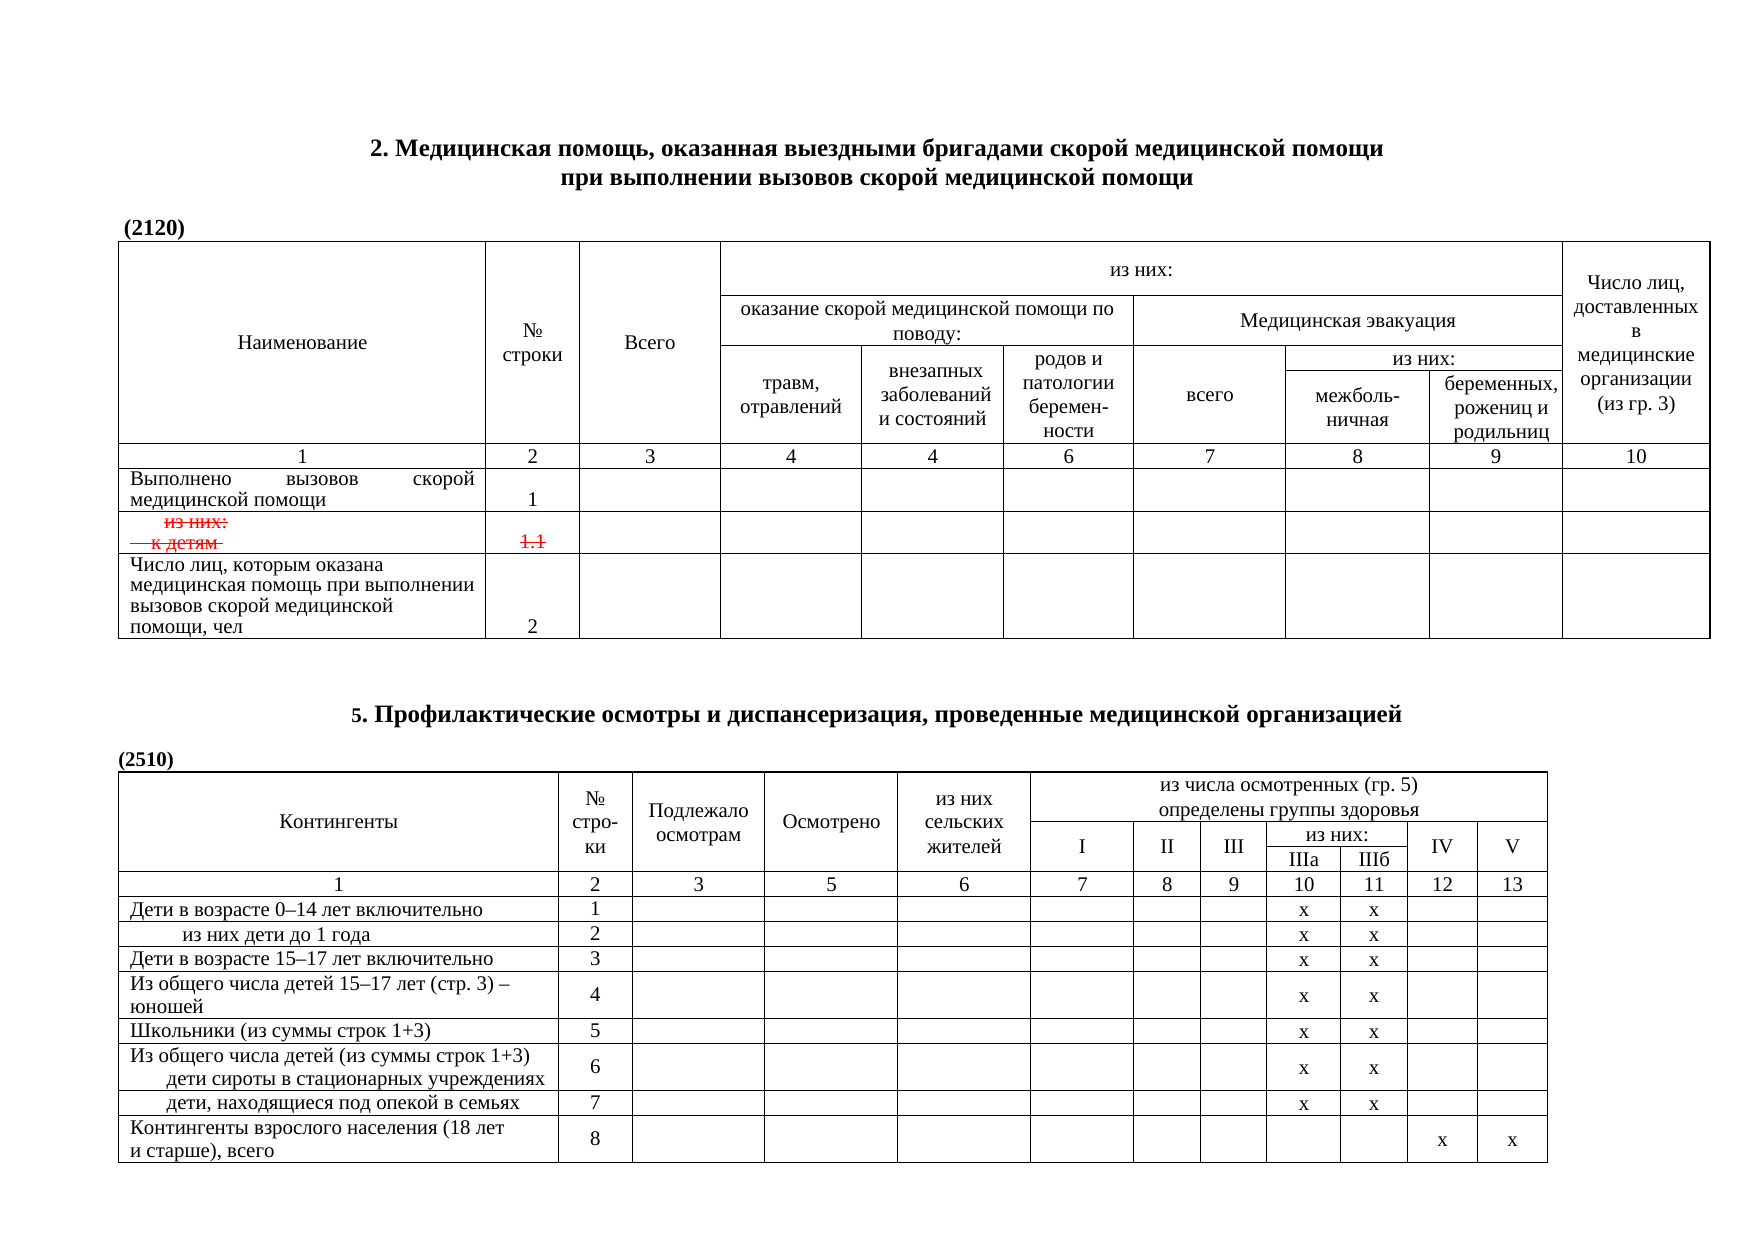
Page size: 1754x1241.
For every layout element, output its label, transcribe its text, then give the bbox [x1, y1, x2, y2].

table_cell Из общего числа детей (из суммы строк 1+3) дети сироты в стационарных учреждениях [119, 1044, 558, 1090]
table_cell 7 [1134, 444, 1285, 468]
table_cell 1 [559, 897, 632, 921]
table_cell [633, 972, 764, 1018]
table_cell [1430, 554, 1562, 638]
table_cell V [1478, 822, 1547, 871]
table_cell [1134, 1019, 1200, 1043]
table_cell Выполнено вызовов скорой медицинской помощи [119, 469, 485, 511]
table_cell [1201, 922, 1266, 946]
table_cell [898, 972, 1030, 1018]
table_cell из них: к детям [119, 512, 485, 553]
table_cell [1408, 947, 1477, 971]
table_cell [1201, 1116, 1266, 1162]
table_cell [1134, 922, 1200, 946]
table_cell 13 [1478, 872, 1547, 896]
table_cell х [1267, 897, 1340, 921]
table_cell [898, 922, 1030, 946]
table_cell х [1267, 922, 1340, 946]
table_cell [898, 1091, 1030, 1115]
table_cell [1430, 469, 1562, 511]
table_cell [862, 469, 1003, 511]
table_cell х [1267, 1019, 1340, 1043]
table_cell 7 [559, 1091, 632, 1115]
table_cell [765, 897, 897, 921]
table_cell [633, 1116, 764, 1162]
table_cell 10 [1563, 444, 1709, 468]
table_cell [898, 947, 1030, 971]
table_cell I [1031, 822, 1133, 871]
table_cell [1201, 1044, 1266, 1090]
table_cell [1134, 1091, 1200, 1115]
table_header Контингенты [119, 773, 558, 871]
table_header из числа осмотренных (гр. 5) определены группы здоровья [1031, 773, 1547, 821]
table_cell 5 [559, 1019, 632, 1043]
table_cell Дети в возрасте 15–17 лет включительно [119, 947, 558, 971]
table_cell [898, 1019, 1030, 1043]
table_cell [1286, 554, 1429, 638]
table_cell [1478, 1044, 1547, 1090]
table_cell 12 [1408, 872, 1477, 896]
table_cell 4 [862, 444, 1003, 468]
table_cell [633, 1091, 764, 1115]
table_cell 5 [765, 872, 897, 896]
table_cell 1 [119, 444, 485, 468]
table_cell х [1341, 972, 1407, 1018]
table_cell [1408, 972, 1477, 1018]
table_cell 8 [559, 1116, 632, 1162]
table_cell 6 [559, 1044, 632, 1090]
table_cell [1134, 1116, 1200, 1162]
table_cell [1286, 512, 1429, 553]
table_cell [1408, 897, 1477, 921]
table_cell [1430, 512, 1562, 553]
table_cell 2 [559, 922, 632, 946]
table_cell [1134, 512, 1285, 553]
table_cell [1478, 947, 1547, 971]
table_cell [1478, 897, 1547, 921]
table_cell межболь-ничная [1286, 371, 1429, 443]
table_cell 7 [1031, 872, 1133, 896]
table_header Всего [580, 242, 720, 443]
table_cell из них: [1267, 822, 1407, 846]
table_cell [1478, 1019, 1547, 1043]
table_header Подлежало осмотрам [633, 773, 764, 871]
table_cell [1286, 469, 1429, 511]
table_cell 11 [1341, 872, 1407, 896]
table_cell [1031, 1044, 1133, 1090]
table_cell IIIб [1341, 847, 1407, 871]
table_cell 4 [721, 444, 861, 468]
table_cell [1563, 469, 1709, 511]
table_cell [1031, 1019, 1133, 1043]
table_cell [1201, 972, 1266, 1018]
table_cell [1201, 947, 1266, 971]
table_cell [1341, 1116, 1407, 1162]
table_cell Число лиц, которым оказана медицинская помощь при выполнении вызовов скорой медицинской помощи, чел [119, 554, 485, 638]
table_cell 1.1 [486, 512, 579, 553]
table_cell 3 [633, 872, 764, 896]
table_header из них сельских жителей [898, 773, 1030, 871]
table_cell [633, 922, 764, 946]
text при выполнении вызовов скорой медицинской помощи [118, 162, 1636, 190]
table_cell 4 [559, 972, 632, 1018]
table_cell 2 [559, 872, 632, 896]
table_cell [1031, 922, 1133, 946]
table_cell Из общего числа детей 15–17 лет (стр. 3) –юношей [119, 972, 558, 1018]
table_cell 1 [486, 469, 579, 511]
table_cell [862, 554, 1003, 638]
table_header из них: [721, 242, 1562, 295]
table_cell 1 [119, 872, 558, 896]
table_header Число лиц, доставленных в медицинские организации (из гр. 3) [1563, 242, 1709, 443]
table_cell [1134, 554, 1285, 638]
table_cell [1267, 1116, 1340, 1162]
table_cell [1031, 897, 1133, 921]
table_cell [580, 469, 720, 511]
table_header Осмотрено [765, 773, 897, 871]
table_cell [633, 1044, 764, 1090]
table_cell [633, 1019, 764, 1043]
table_cell Медицинская эвакуация [1134, 296, 1562, 344]
table_cell родов и патологии беремен-ности [1004, 346, 1133, 443]
table_cell [1201, 1091, 1266, 1115]
table_cell [1004, 469, 1133, 511]
table_cell [765, 972, 897, 1018]
table_cell II [1134, 822, 1200, 871]
table_cell 2 [486, 554, 579, 638]
table_cell х [1341, 1091, 1407, 1115]
table_cell [862, 512, 1003, 553]
table_cell всего [1134, 346, 1285, 443]
table_cell 3 [580, 444, 720, 468]
table_cell [1134, 1044, 1200, 1090]
table_cell оказание скорой медицинской помощи по поводу: [721, 296, 1133, 344]
table_cell х [1267, 972, 1340, 1018]
table_cell [898, 1044, 1030, 1090]
table_cell [1031, 1116, 1133, 1162]
table_cell 8 [1286, 444, 1429, 468]
table_cell [1478, 1091, 1547, 1115]
table_cell из них дети до 1 года [119, 922, 558, 946]
table_cell 8 [1134, 872, 1200, 896]
table_cell [1031, 947, 1133, 971]
table_cell [1134, 469, 1285, 511]
table_cell 9 [1430, 444, 1562, 468]
table_cell внезапных заболеваний и состояний [862, 346, 1003, 443]
table_cell х [1341, 897, 1407, 921]
table_cell Школьники (из суммы строк 1+3) [119, 1019, 558, 1043]
table_cell [765, 1091, 897, 1115]
table_cell 6 [898, 872, 1030, 896]
table_cell 6 [1004, 444, 1133, 468]
table_cell из них: [1286, 346, 1562, 369]
table_cell х [1267, 947, 1340, 971]
table_cell [1134, 972, 1200, 1018]
table_cell [1563, 512, 1709, 553]
table_cell [1408, 922, 1477, 946]
text (2120) [118, 214, 1636, 241]
table_cell дети, находящиеся под опекой в семьях [119, 1091, 558, 1115]
table_cell [1031, 1091, 1133, 1115]
table_cell [633, 897, 764, 921]
table_cell [1201, 1019, 1266, 1043]
table_cell [1031, 972, 1133, 1018]
table_cell [721, 554, 861, 638]
table_cell [898, 897, 1030, 921]
table_cell х [1267, 1091, 1340, 1115]
table_cell [765, 1044, 897, 1090]
table_cell [580, 554, 720, 638]
table_cell [898, 1116, 1030, 1162]
table_cell [1563, 554, 1709, 638]
table_cell [765, 1116, 897, 1162]
table_cell х [1341, 922, 1407, 946]
table_cell [1004, 512, 1133, 553]
table_cell Контингенты взрослого населения (18 лет и старше), всего [119, 1116, 558, 1162]
table_header Наименование [119, 242, 485, 443]
table_cell IV [1408, 822, 1477, 871]
table_cell [1134, 897, 1200, 921]
table_cell [633, 947, 764, 971]
table_cell III [1201, 822, 1266, 871]
table_cell травм, отравлений [721, 346, 861, 443]
text 5. Профилактические осмотры и диспансеризация, проведенные медицинской организацией [118, 699, 1636, 728]
text (2510) [118, 747, 1636, 771]
text 2. Медицинская помощь, оказанная выездными бригадами скорой медицинской помощи [118, 133, 1636, 162]
table_cell [580, 512, 720, 553]
table_cell [721, 469, 861, 511]
table_cell [1478, 922, 1547, 946]
table_cell [721, 512, 861, 553]
table_cell х [1408, 1116, 1477, 1162]
table_cell х [1341, 1019, 1407, 1043]
table_cell Дети в возрасте 0–14 лет включительно [119, 897, 558, 921]
table_cell [1478, 972, 1547, 1018]
table_cell х [1341, 1044, 1407, 1090]
table_cell 2 [486, 444, 579, 468]
table_cell 3 [559, 947, 632, 971]
table_cell [1201, 897, 1266, 921]
table_cell [1408, 1091, 1477, 1115]
table_cell х [1341, 947, 1407, 971]
table_cell [1408, 1044, 1477, 1090]
table_cell IIIа [1267, 847, 1340, 871]
table_header № строки [486, 242, 579, 443]
table_cell [1134, 947, 1200, 971]
table_cell [765, 922, 897, 946]
table_cell [765, 1019, 897, 1043]
table_cell [1408, 1019, 1477, 1043]
table_cell беременных, рожениц и родильниц [1430, 371, 1562, 443]
table_cell х [1267, 1044, 1340, 1090]
table_cell [1004, 554, 1133, 638]
table_header № стро-ки [559, 773, 632, 871]
table_cell 9 [1201, 872, 1266, 896]
table_cell [765, 947, 897, 971]
table_cell х [1478, 1116, 1547, 1162]
table_cell 10 [1267, 872, 1340, 896]
